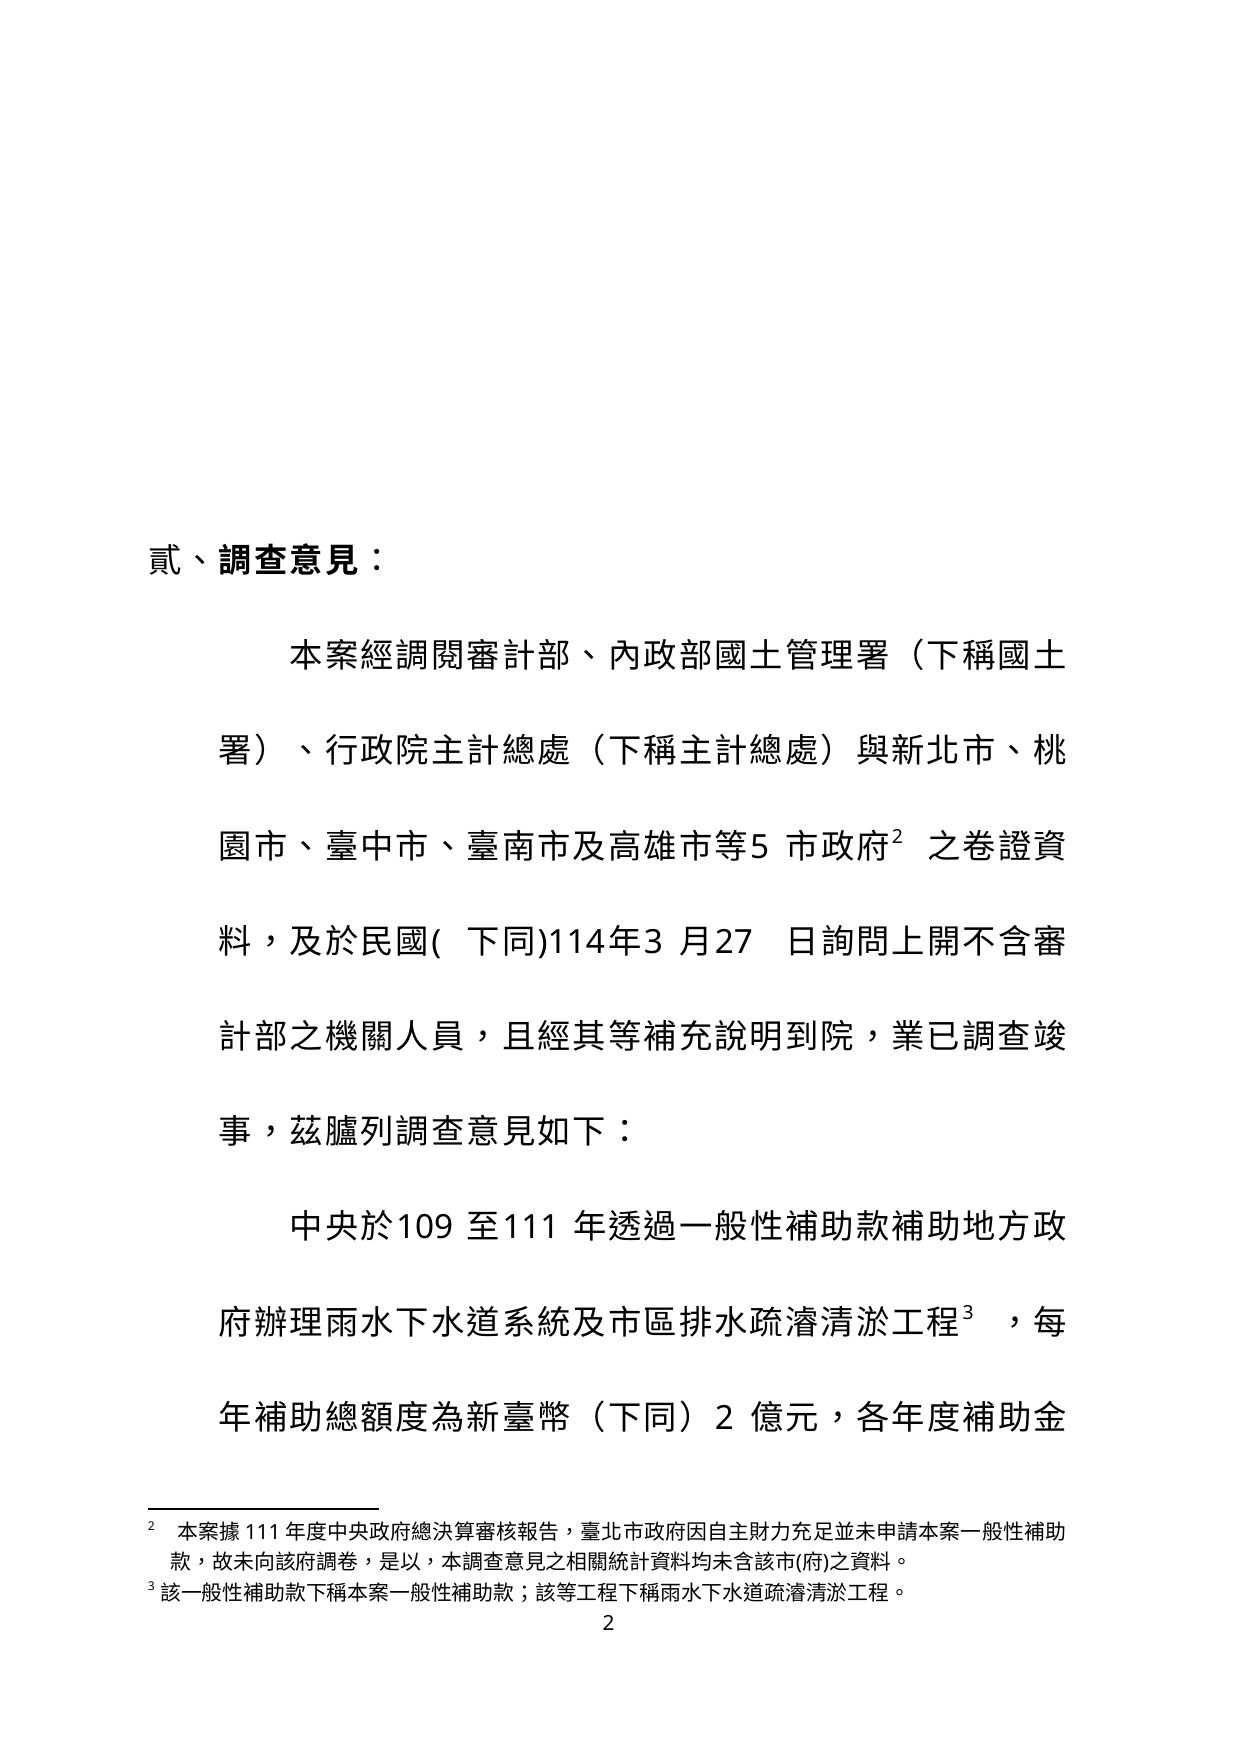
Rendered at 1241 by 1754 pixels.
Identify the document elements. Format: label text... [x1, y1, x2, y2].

subtitle 調查意見： [148, 510, 1069, 606]
text 本案經調閱審計部、內政部國土管理署（下稱國土署）、行政院主計總處（下稱主計總處）與新北市、桃園市、臺中市、臺南市及高雄市等5市政府之卷證資料，及於民國(下同)114年3月27日詢問上開不含審計部之機關人員，且經其等補充說明到院，業已調查竣事，茲臚列調查意見如下： [219, 606, 1069, 1177]
